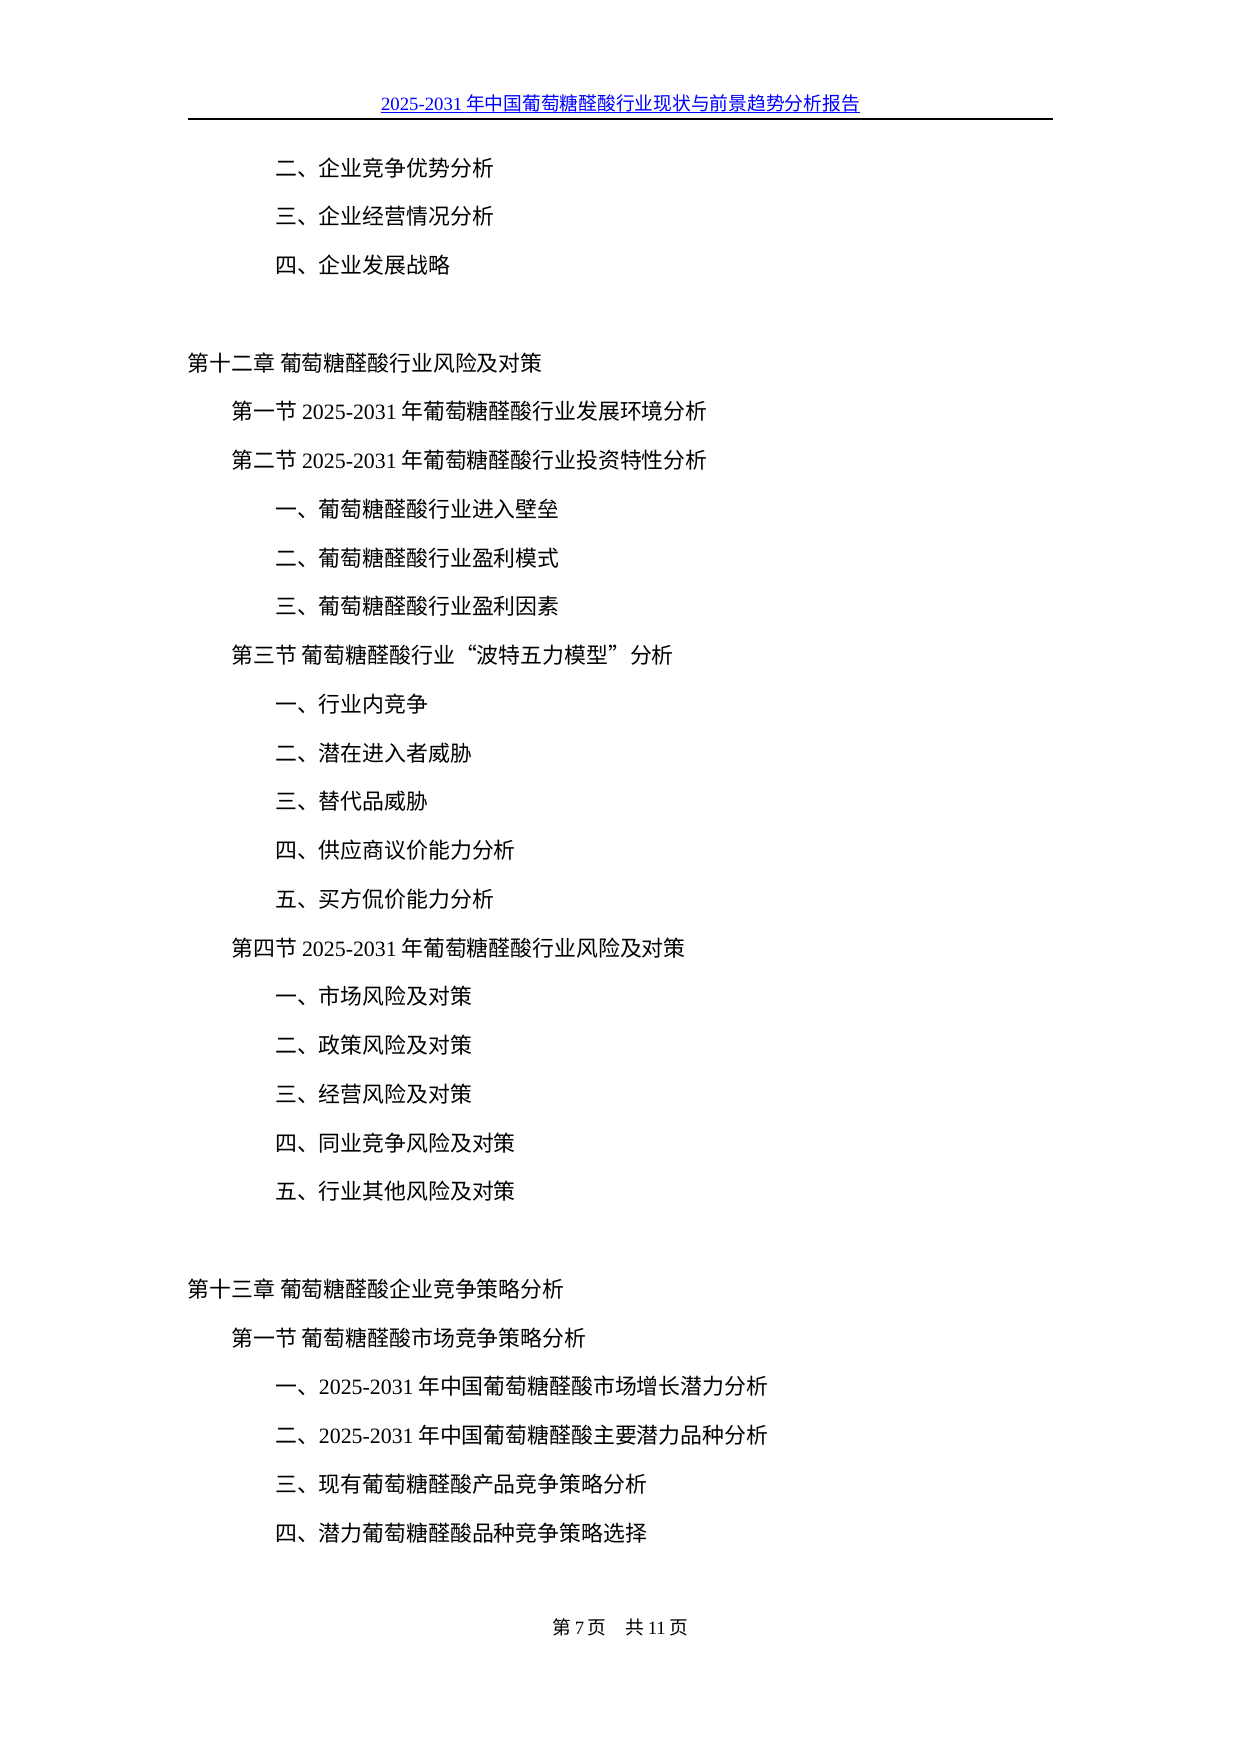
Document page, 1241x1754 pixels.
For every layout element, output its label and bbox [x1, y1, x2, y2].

text [187, 150, 1053, 1548]
